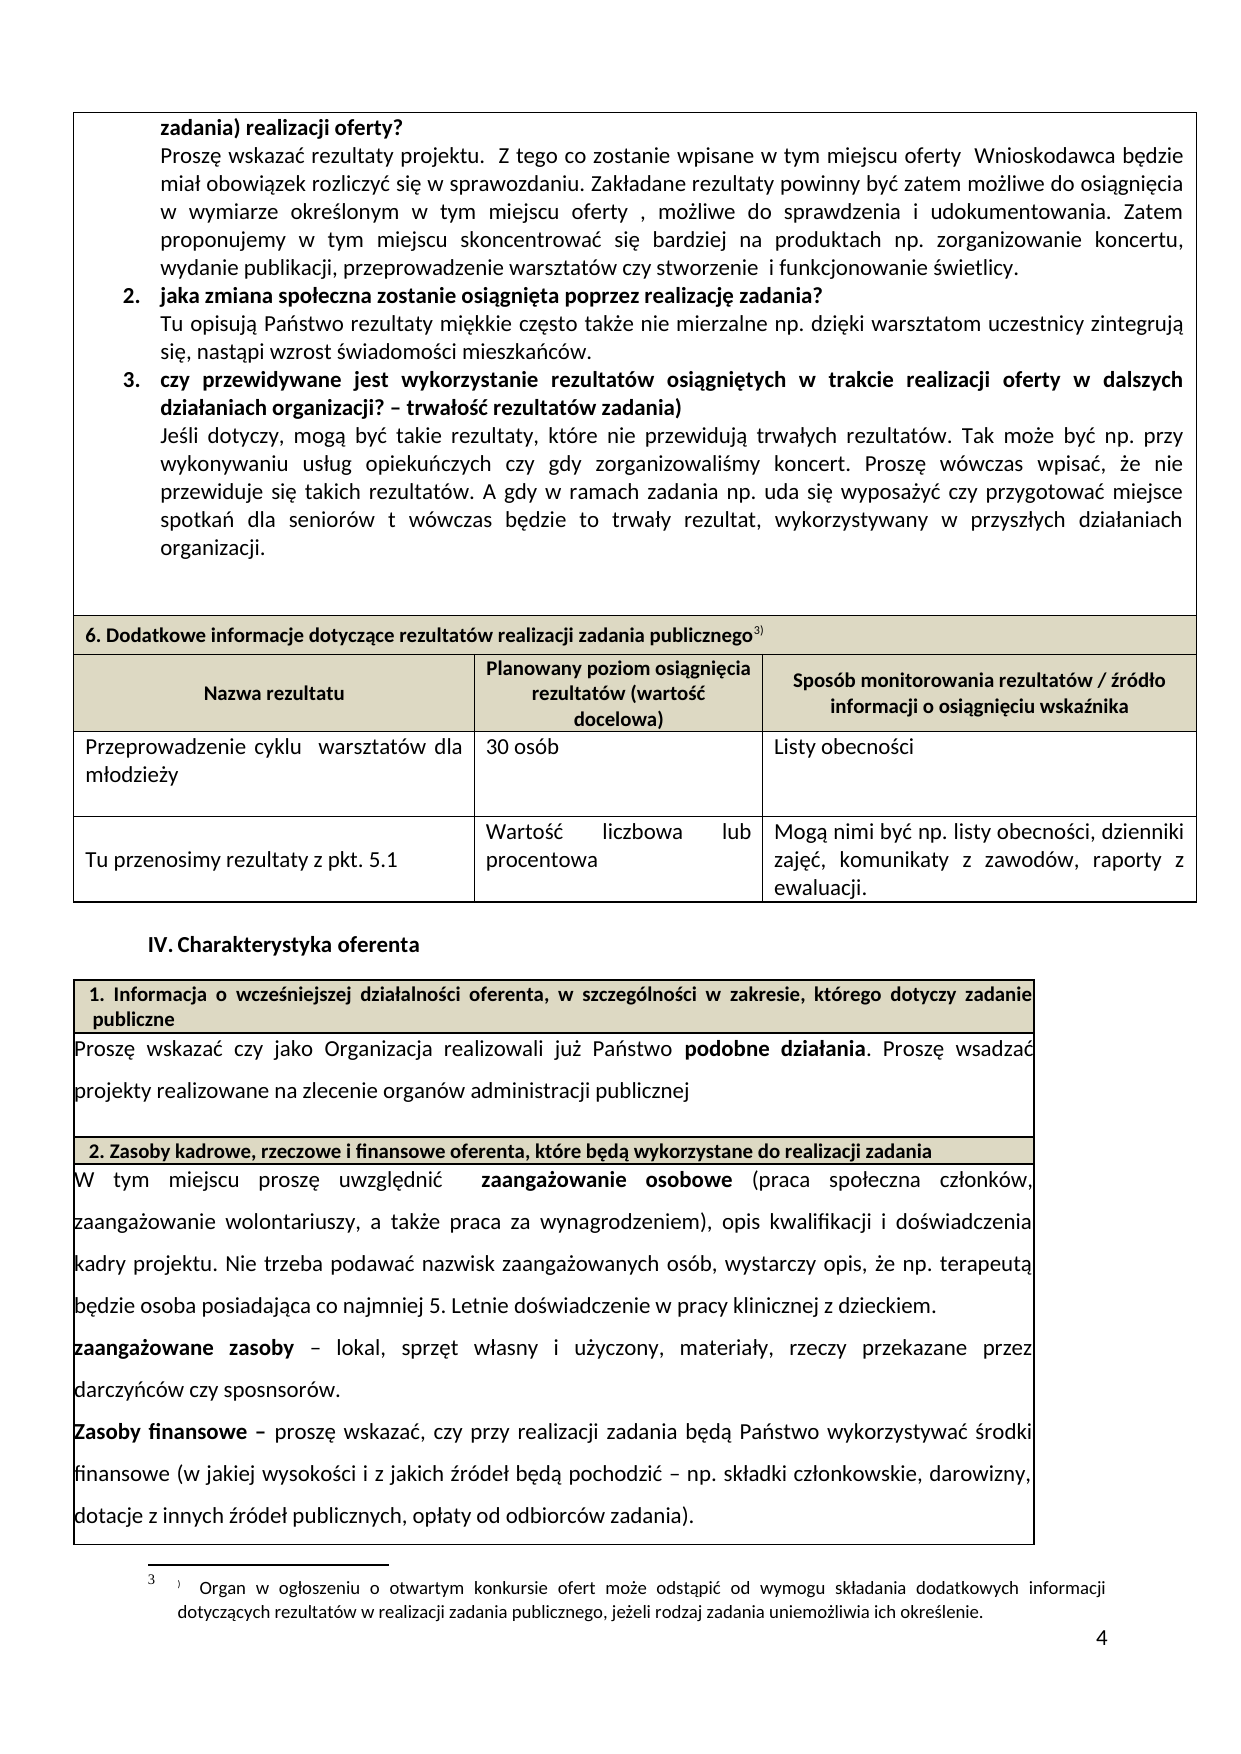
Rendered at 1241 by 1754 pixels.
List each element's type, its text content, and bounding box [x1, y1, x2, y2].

table_cell 6. Dodatkowe informacje dotyczące rezultatów realizacji zadania publicznego) [74, 616, 1196, 654]
table_cell Listy obecności [763, 732, 1196, 816]
table_cell W tym miejscu proszę uwzględnić zaangażowanie osobowe (praca społeczna członków, zaangażowanie wolontariuszy, a także praca za wynagrodzeniem), opis kwalifikacji i doświadczenia kadry projektu. Nie trzeba podawać nazwisk zaangażowanych osób, wystarczy opis, że np. terapeutą będzie osoba posiadająca co najmniej 5. Letnie doświadczenie w pracy klinicznej z dzieckiem. zaangażowane zasoby – lokal, sprzęt własny i użyczony, materiały, rzeczy przekazane przez darczyńców czy sposnsorów. Zasoby finansowe – proszę wskazać, czy przy realizacji zadania będą Państwo wykorzystywać środki finansowe (w jakiej wysokości i z jakich źródeł będą pochodzić – np. składki członkowskie, darowizny, dotacje z innych źródeł publicznych, opłaty od odbiorców zadania). [75, 1165, 1033, 1543]
table_cell Mogą nimi być np. listy obecności, dzienniki zajęć, komunikaty z zawodów, raporty z ewaluacji. [763, 817, 1196, 901]
table_cell Nazwa rezultatu [74, 655, 474, 731]
table_cell Proszę wskazać czy jako Organizacja realizowali już Państwo podobne działania. Proszę wsadzać projekty realizowane na zlecenie organów administracji publicznej [75, 1034, 1033, 1136]
table_cell Tu przenosimy rezultaty z pkt. 5.1 [74, 817, 474, 901]
text IV. Charakterystyka oferenta [148, 930, 1107, 958]
table_cell Sposób monitorowania rezultatów / źródło informacji o osiągnięciu wskaźnika [763, 655, 1196, 731]
table_cell Przeprowadzenie cyklu warsztatów dla młodzieży [74, 732, 474, 816]
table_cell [74, 113, 1196, 615]
table_header 1. Informacja o wcześniejszej działalności oferenta, w szczególności w zakresie, którego dotyczy zadanie publiczne [75, 981, 1033, 1032]
table_cell 30 osób [475, 732, 762, 816]
table_cell Planowany poziom osiągnięcia rezultatów (wartość docelowa) [475, 655, 762, 731]
table_cell Wartość liczbowa lub procentowa [475, 817, 762, 901]
table_cell 2. Zasoby kadrowe, rzeczowe i finansowe oferenta, które będą wykorzystane do realizacji zadania [75, 1138, 1033, 1163]
